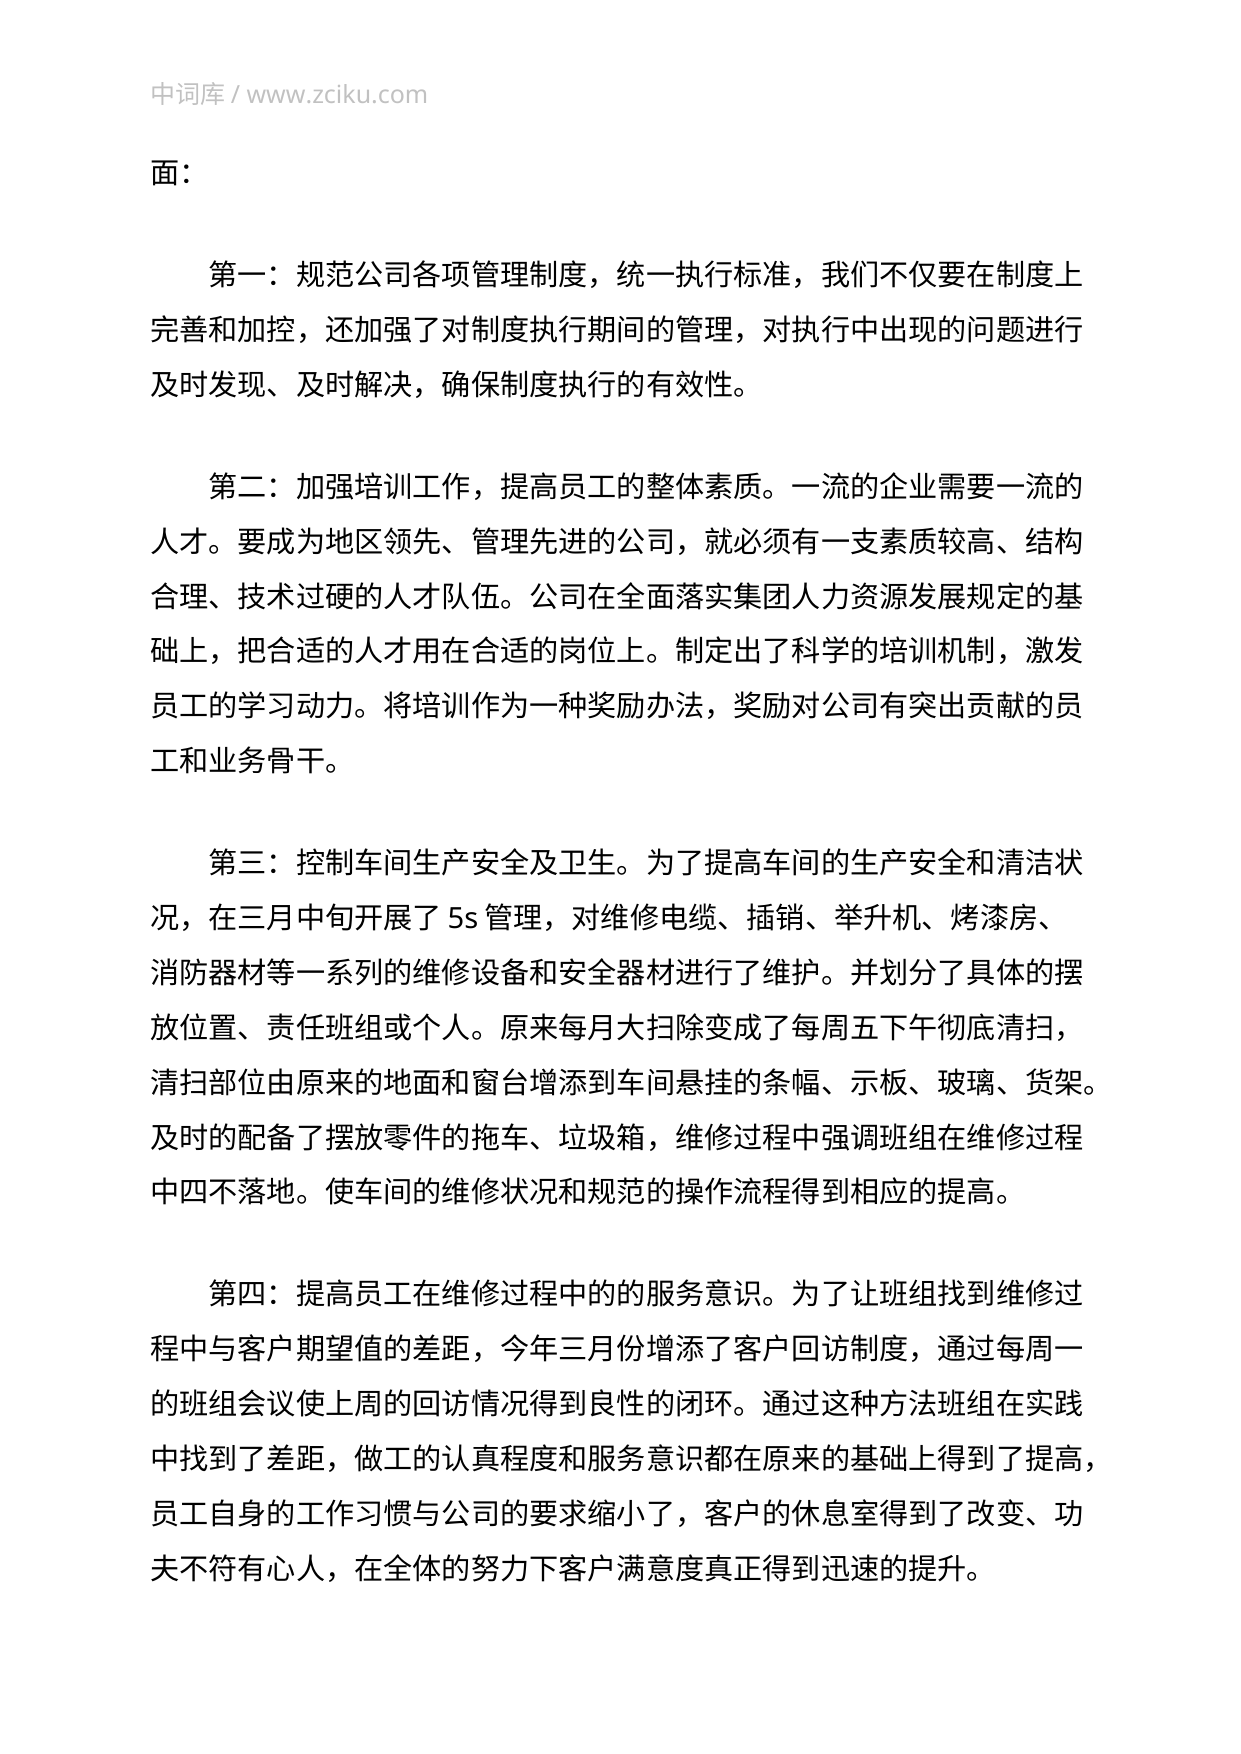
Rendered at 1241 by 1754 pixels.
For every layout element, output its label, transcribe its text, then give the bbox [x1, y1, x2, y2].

text 第三：控制车间生产安全及卫生。为了提高车间的生产安全和清洁状况，在三月中旬开展了5s管理，对维修电缆、插销、举升机、烤漆房、消防器材等一系列的维修设备和安全器材进行了维护。并划分了具体的摆放位置、责任班组或个人。原来每月大扫除变成了每周五下午彻底清扫，清扫部位由原来的地面和窗台增添到车间悬挂的条幅、示板、玻璃、货架。及时的配备了摆放零件的拖车、垃圾箱，维修过程中强调班组在维修过程中四不落地。使车间的维修状况和规范的操作流程得到相应的提高。 [150, 839, 1090, 1211]
text 第一：规范公司各项管理制度，统一执行标准，我们不仅要在制度上完善和加控，还加强了对制度执行期间的管理，对执行中出现的问题进行及时发现、及时解决，确保制度执行的有效性。 [150, 252, 1090, 404]
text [150, 150, 1090, 192]
text 第四：提高员工在维修过程中的的服务意识。为了让班组找到维修过程中与客户期望值的差距，今年三月份增添了客户回访制度，通过每周一的班组会议使上周的回访情况得到良性的闭环。通过这种方法班组在实践中找到了差距，做工的认真程度和服务意识都在原来的基础上得到了提高，员工自身的工作习惯与公司的要求缩小了，客户的休息室得到了改变、功夫不符有心人，在全体的努力下客户满意度真正得到迅速的提升。 [150, 1271, 1090, 1588]
text 第二：加强培训工作，提高员工的整体素质。一流的企业需要一流的人才。要成为地区领先、管理先进的公司，就必须有一支素质较高、结构合理、技术过硬的人才队伍。公司在全面落实集团人力资源发展规定的基础上，把合适的人才用在合适的岗位上。制定出了科学的培训机制，激发员工的学习动力。将培训作为一种奖励办法，奖励对公司有突出贡献的员工和业务骨干。 [150, 463, 1090, 780]
